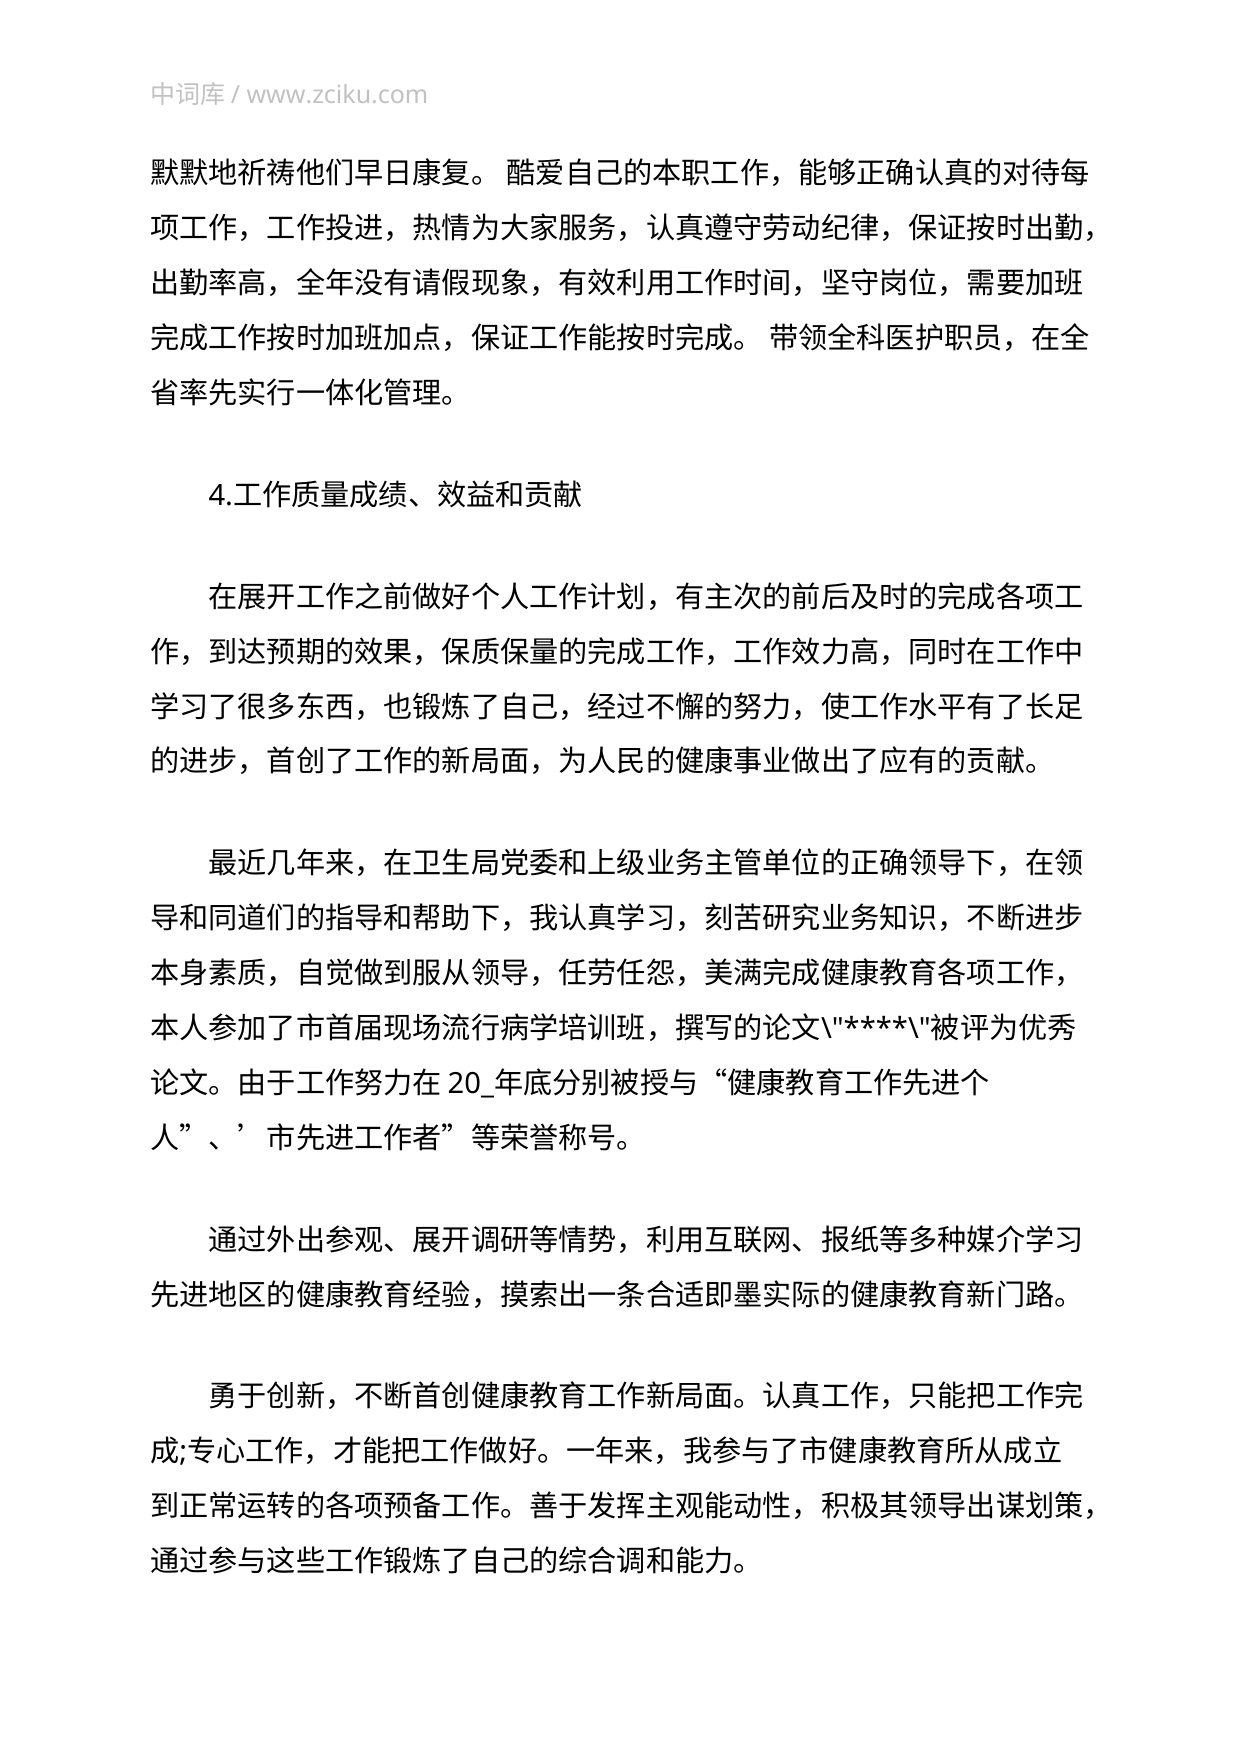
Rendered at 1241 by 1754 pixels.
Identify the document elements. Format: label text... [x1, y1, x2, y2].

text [150, 150, 1090, 412]
text 4.工作质量成绩、效益和贡献 [150, 471, 1090, 514]
text 通过外出参观、展开调研等情势，利用互联网、报纸等多种媒介学习先进地区的健康教育经验，摸索出一条合适即墨实际的健康教育新门路。 [150, 1216, 1090, 1313]
text 在展开工作之前做好个人工作计划，有主次的前后及时的完成各项工作，到达预期的效果，保质保量的完成工作，工作效力高，同时在工作中学习了很多东西，也锻炼了自己，经过不懈的努力，使工作水平有了长足的进步，首创了工作的新局面，为人民的健康事业做出了应有的贡献。 [150, 573, 1090, 780]
text 勇于创新，不断首创健康教育工作新局面。认真工作，只能把工作完成;专心工作，才能把工作做好。一年来，我参与了市健康教育所从成立到正常运转的各项预备工作。善于发挥主观能动性，积极其领导出谋划策，通过参与这些工作锻炼了自己的综合调和能力。 [150, 1373, 1090, 1580]
text 最近几年来，在卫生局党委和上级业务主管单位的正确领导下，在领导和同道们的指导和帮助下，我认真学习，刻苦研究业务知识，不断进步本身素质，自觉做到服从领导，任劳任怨，美满完成健康教育各项工作，本人参加了市首届现场流行病学培训班，撰写的论文\"****\"被评为优秀论文。由于工作努力在20_年底分别被授与“健康教育工作先进个人”、’市先进工作者”等荣誉称号。 [150, 840, 1090, 1157]
